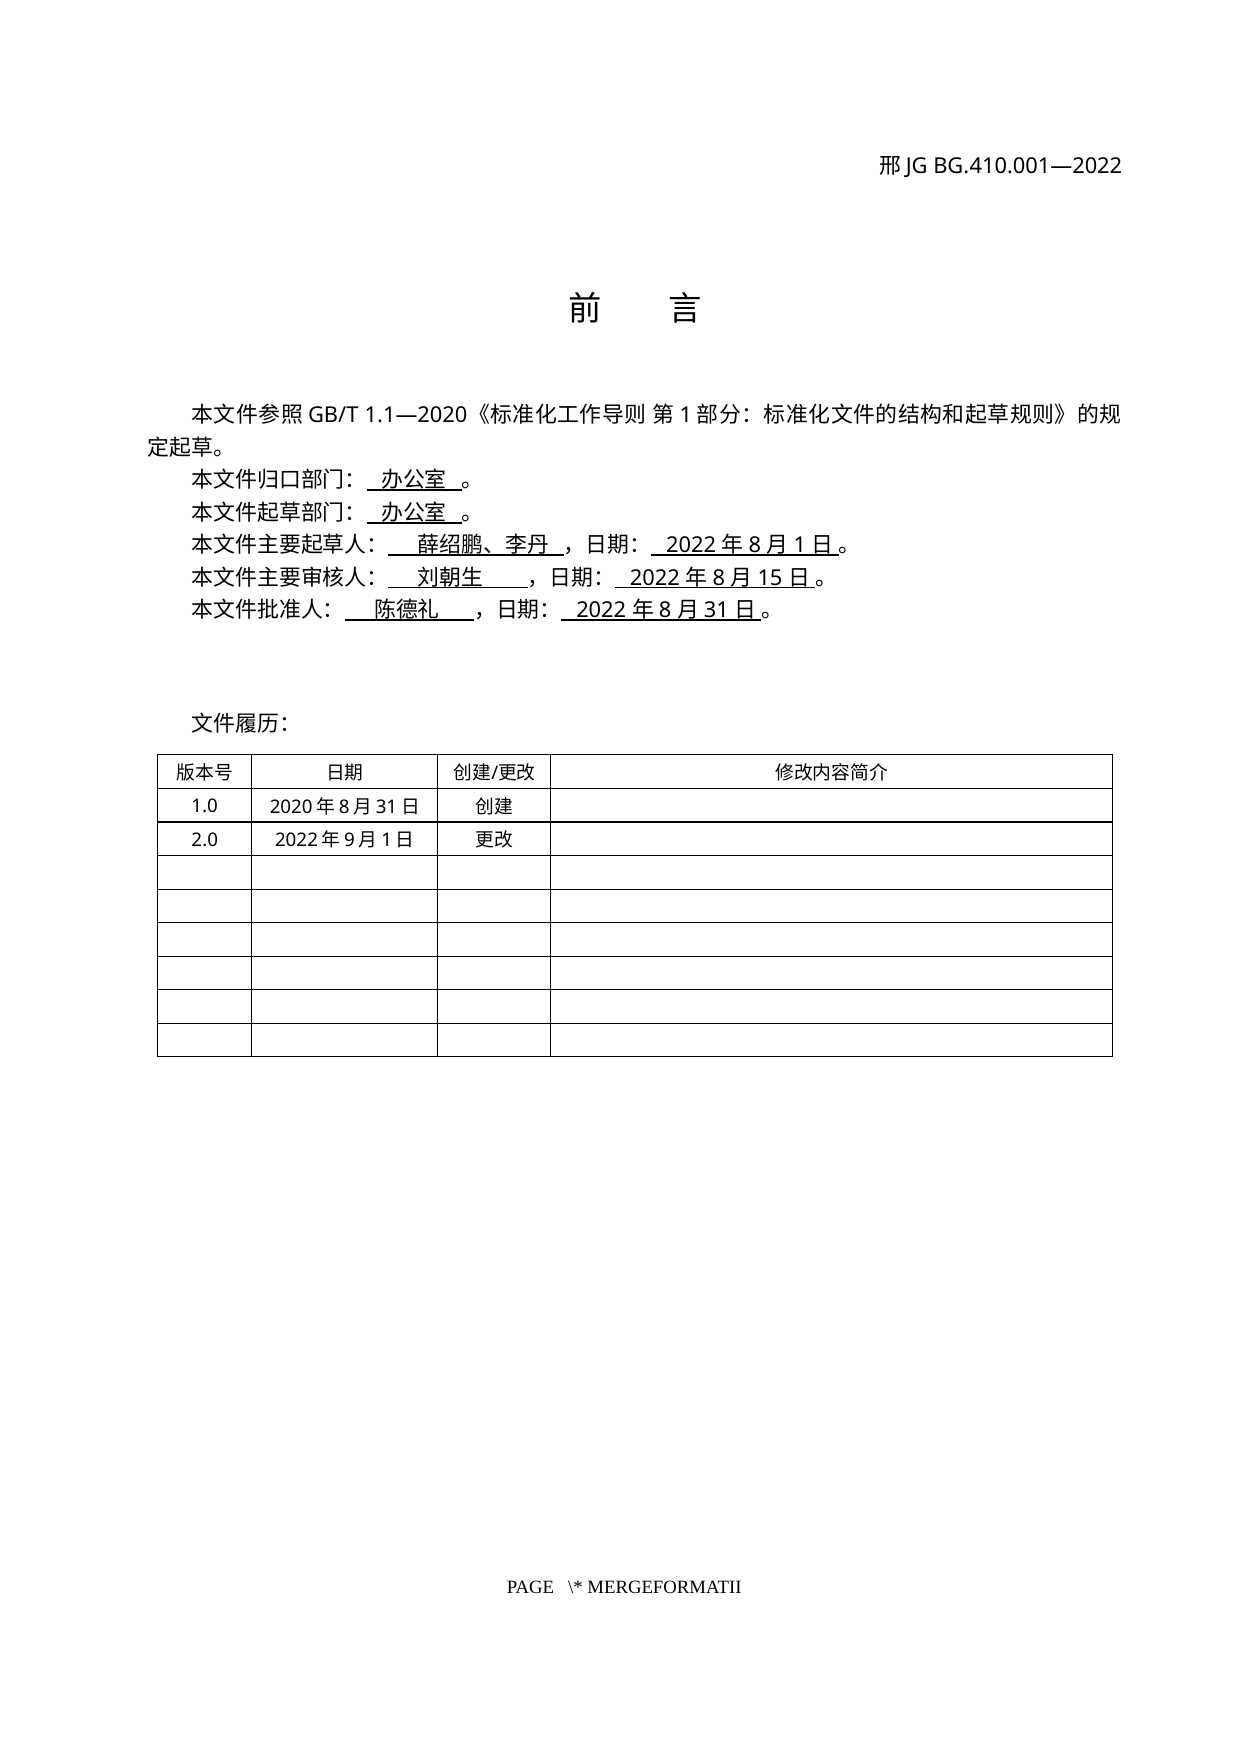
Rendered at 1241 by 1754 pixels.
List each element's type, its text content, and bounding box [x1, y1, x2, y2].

table_cell [252, 923, 437, 956]
table_cell [252, 1024, 437, 1056]
table_cell [158, 957, 251, 989]
table_header 创建/更改 [438, 755, 550, 788]
text 本文件主要起草人： 薛绍鹏、李丹 ，日期： 2022 年 8 月 1 日 。 [148, 527, 1122, 559]
table_cell [438, 957, 550, 989]
text 本文件归口部门： 办公室 。 [148, 462, 1122, 494]
text 文件履历： [148, 706, 1122, 738]
table_cell [551, 823, 1112, 855]
table_cell [551, 1024, 1112, 1056]
table_cell [158, 1024, 251, 1056]
table_cell [551, 856, 1112, 888]
text 本文件主要审核人： 刘朝生 ，日期： 2022 年 8 月 15 日 。 [148, 559, 1122, 592]
table_cell [551, 990, 1112, 1023]
table_cell [438, 856, 550, 888]
table_cell [438, 990, 550, 1023]
table_cell [158, 923, 251, 956]
table_cell [252, 890, 437, 922]
table_cell [158, 856, 251, 888]
table_cell 2022年9月1日 [252, 823, 437, 855]
text 本文件起草部门： 办公室 。 [148, 494, 1122, 527]
table_cell [551, 923, 1112, 956]
table_cell 2.0 [158, 823, 251, 855]
table_cell [158, 890, 251, 922]
table_cell [252, 990, 437, 1023]
table_cell [438, 923, 550, 956]
table_cell [551, 957, 1112, 989]
table_cell [158, 990, 251, 1023]
table_cell [252, 856, 437, 888]
table_cell 1.0 [158, 789, 251, 821]
table_header 日期 [252, 755, 437, 788]
table_cell [438, 890, 550, 922]
table_cell [551, 789, 1112, 821]
text 本文件批准人： 陈德礼 ，日期： 2022 年 8 月 31 日 。 [148, 592, 1122, 624]
table_header 修改内容简介 [551, 755, 1112, 788]
table_cell 创建 [438, 789, 550, 821]
table_header 版本号 [158, 755, 251, 788]
table_cell [252, 957, 437, 989]
text 前 言 [148, 273, 1122, 338]
text 本文件参照GB/T 1.1—2020《标准化工作导则 第1部分：标准化文件的结构和起草规则》的规定起草。 [148, 397, 1122, 462]
table_cell [551, 890, 1112, 922]
table_cell [438, 1024, 550, 1056]
table_cell 更改 [438, 823, 550, 855]
table_cell 2020年8月31日 [252, 789, 437, 821]
